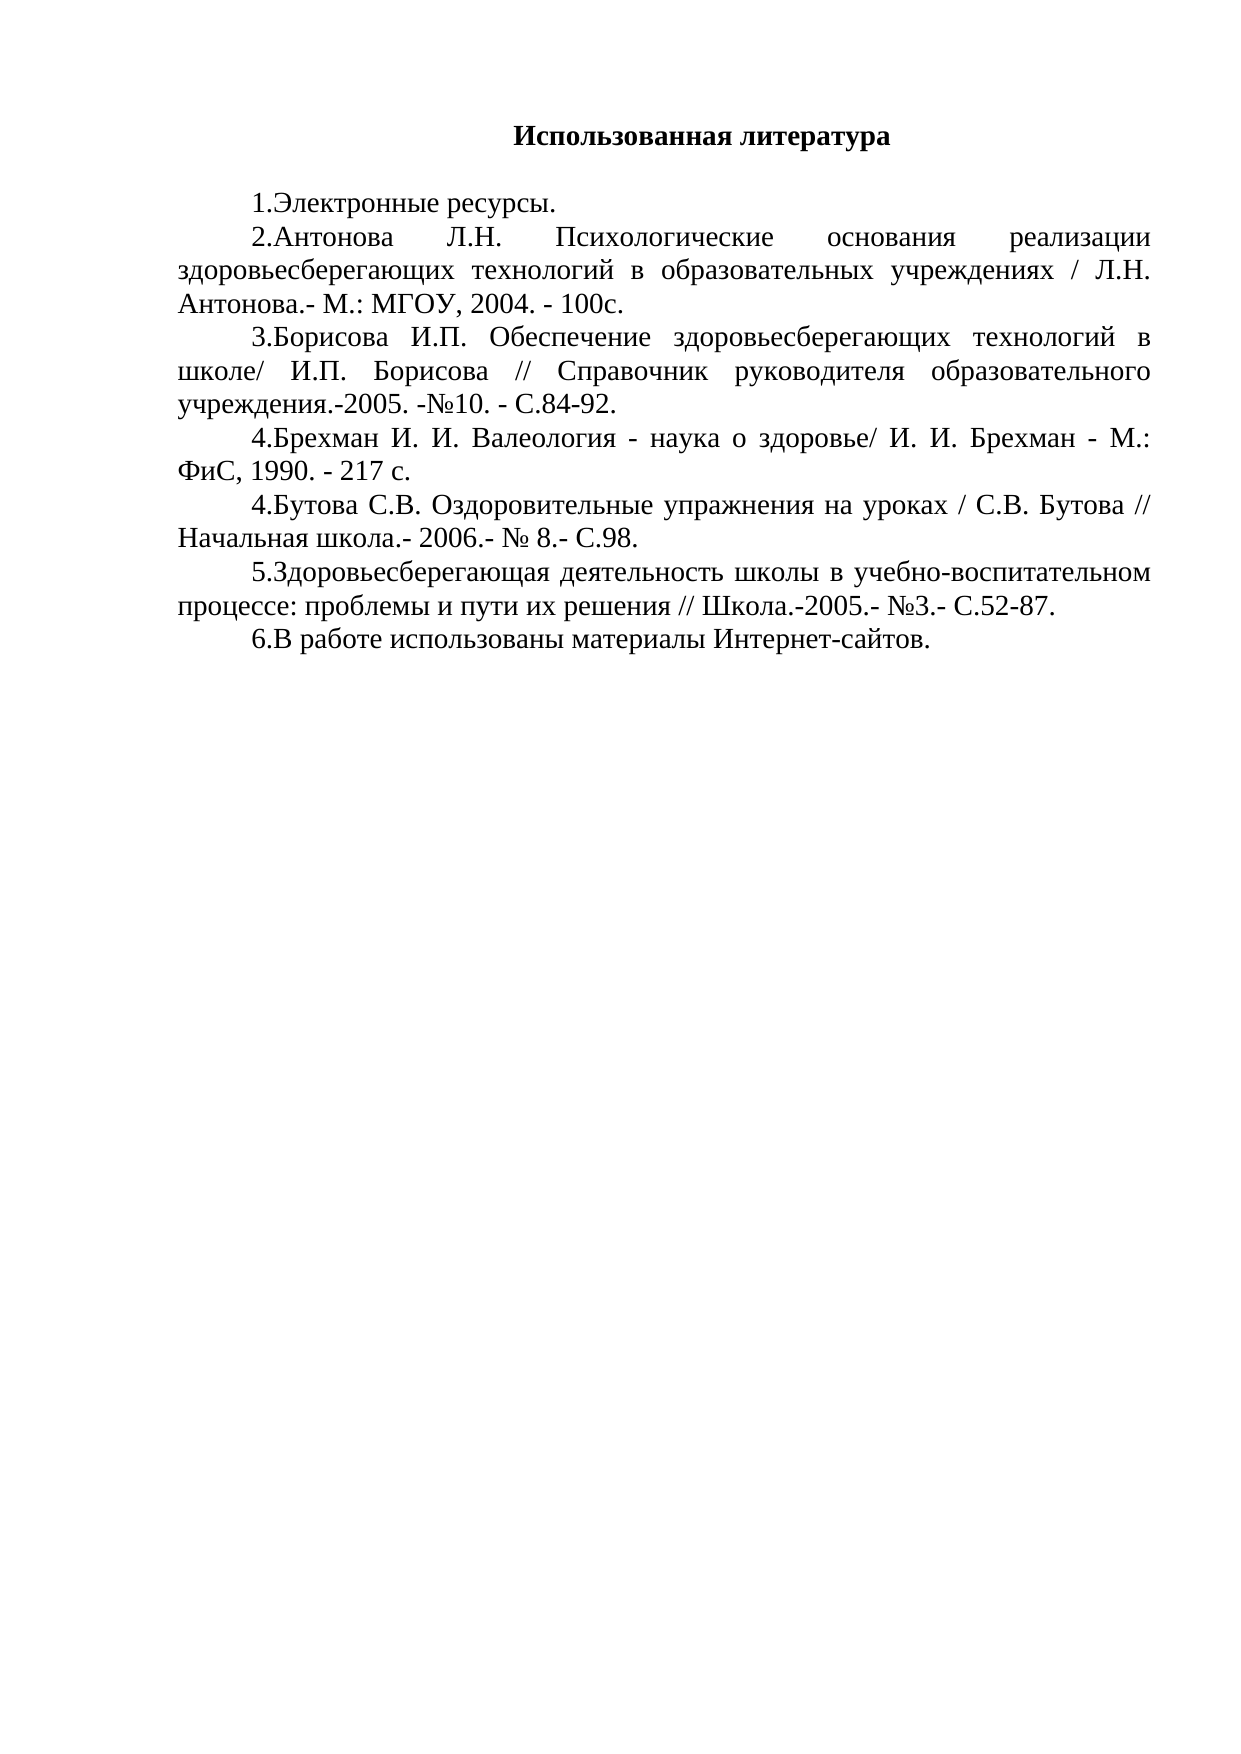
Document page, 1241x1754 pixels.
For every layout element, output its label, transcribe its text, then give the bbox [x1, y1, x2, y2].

list 3.Борисова И.П. Обеспечение здоровьесберегающих технологий в школе/ И.П. Борисова // Справочник руководителя образовательного учреждения.-2005. -№10. - С.84-92. [177, 319, 1152, 420]
list 2.Антонова Л.Н. Психологические основания реализации здоровьесберегающих технологий в образовательных учреждениях / Л.Н. Антонова.- М.: МГОУ, 2004. - 100с. [177, 219, 1152, 319]
list Использованная литература [252, 118, 1152, 152]
list 5.Здоровьесберегающая деятельность школы в учебно-воспитательном процессе: проблемы и пути их решения // Школа.-2005.- №3.- С.52-87. [177, 554, 1152, 621]
list 4.Брехман И. И. Валеология - наука о здоровье/ И. И. Брехман - М.: ФиС, 1990. - 217 с. [177, 420, 1152, 487]
list 4.Бутова С.В. Оздоровительные упражнения на уроках / С.В. Бутова // Начальная школа.- 2006.- № 8.- С.98. [177, 487, 1152, 554]
list 1.Электронные ресурсы. [177, 185, 1152, 219]
text 6.В работе использованы материалы Интернет-сайтов. [177, 621, 1152, 655]
